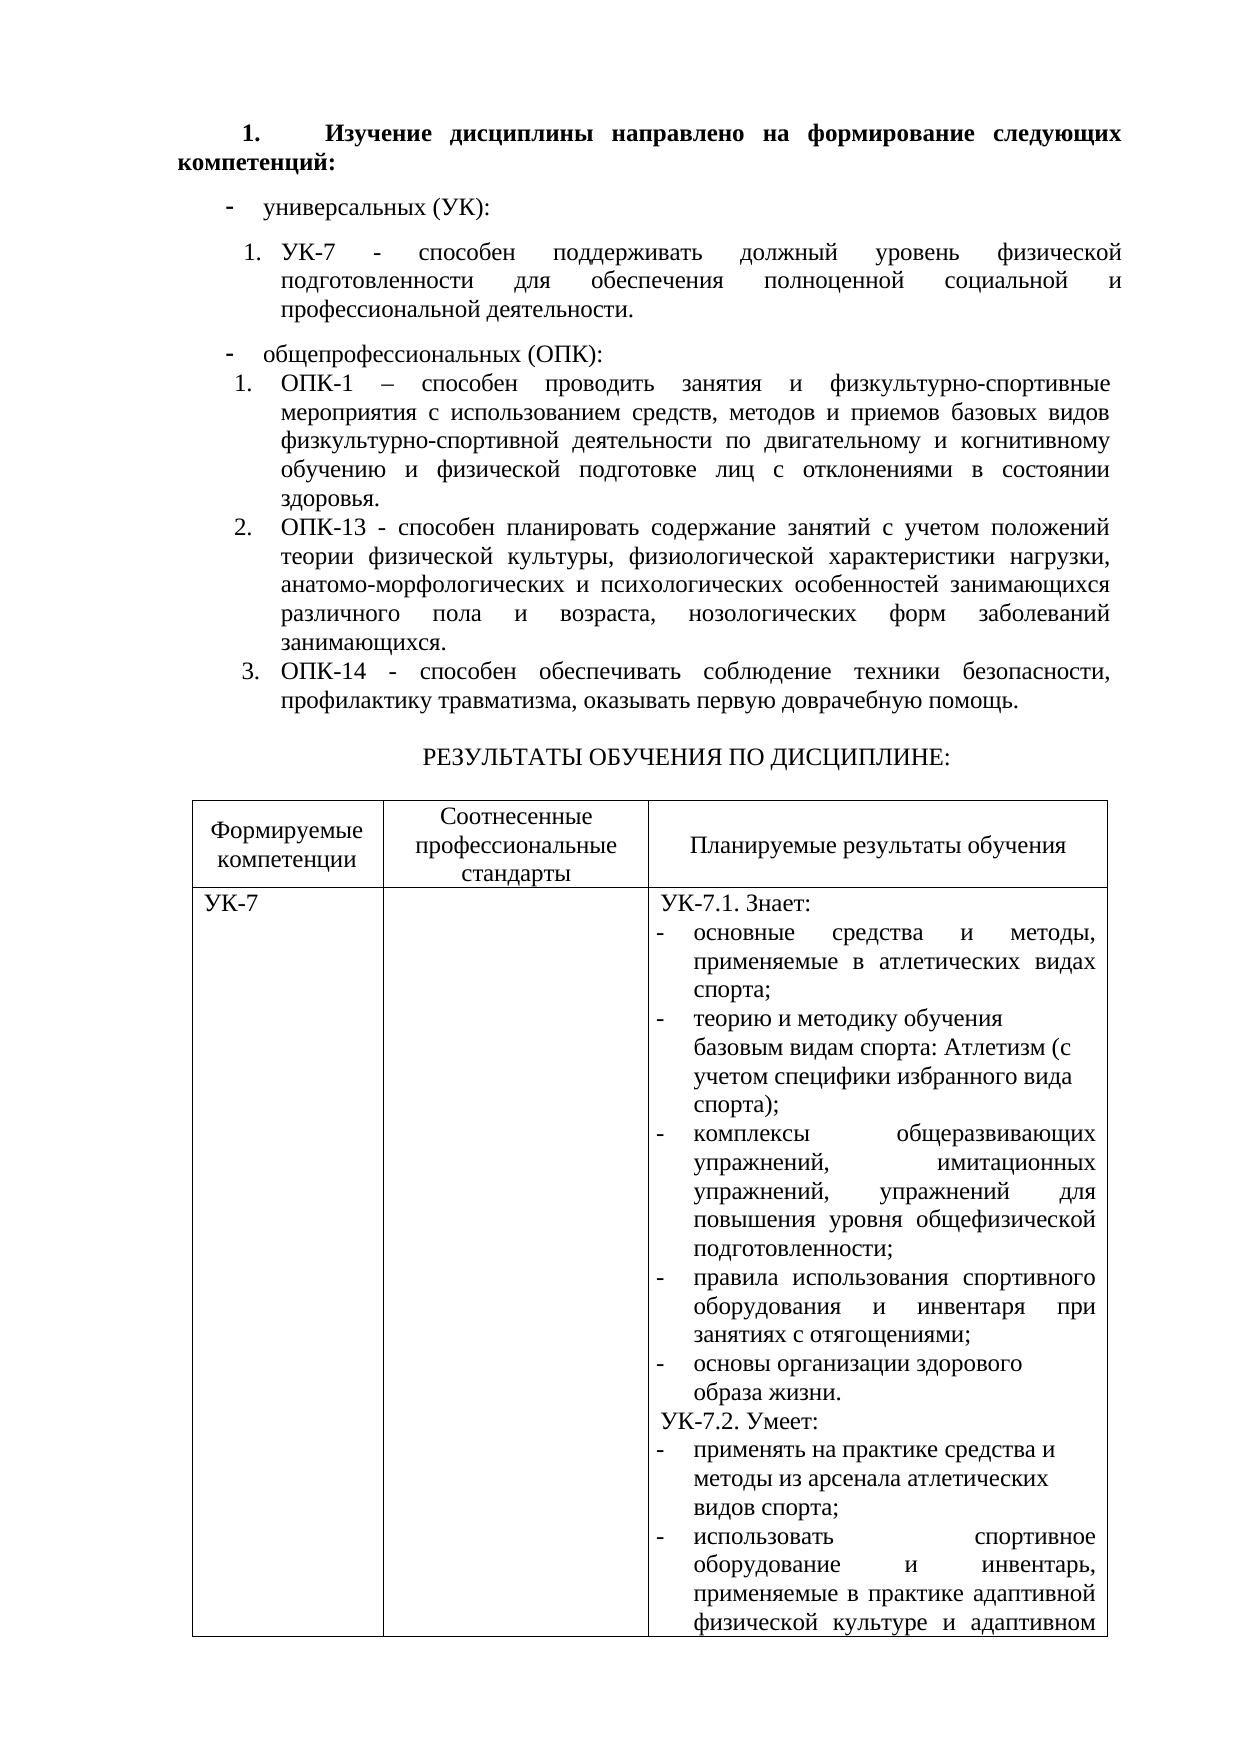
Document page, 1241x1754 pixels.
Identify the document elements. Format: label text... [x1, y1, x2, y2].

table_header Соотнесенные профессиональные стандарты [384, 801, 648, 887]
list ОПК-1 – способен проводить занятия и физкультурно-спортивные мероприятия с использованием средств, методов и приемов базовых видов физкультурно-спортивной деятельности по двигательному и когнитивному обучению и физической подготовке лиц с отклонениями в состоянии здоровья. [243, 368, 1110, 512]
table_cell УК-7 [193, 888, 383, 1636]
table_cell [649, 888, 1107, 1636]
list УК-7 - способен поддерживать должный уровень физической подготовленности для обеспечения полноценной социальной и профессиональной деятельности. [243, 237, 1122, 323]
list ОПК-14 - способен обеспечивать соблюдение техники безопасности, профилактику травматизма, оказывать первую доврачебную помощь. [251, 656, 1110, 713]
list ОПК-13 - способен планировать содержание занятий с учетом положений теории физической культуры, физиологической характеристики нагрузки, анатомо-морфологических и психологических особенностей занимающихся различного пола и возраста, нозологических форм заболеваний занимающихся. [243, 512, 1110, 656]
table_cell [384, 888, 648, 1636]
subtitle Изучение дисциплины направлено на формирование следующих компетенций: [177, 118, 1122, 176]
table_header Формируемые компетенции [193, 801, 383, 887]
table_header Планируемые результаты обучения [649, 801, 1107, 887]
list универсальных (УК): [225, 192, 1122, 221]
list общепрофессиональных (ОПК): [225, 339, 1122, 368]
text РЕЗУЛЬТАТЫ ОБУЧЕНИЯ ПО ДИСЦИПЛИНЕ: [177, 742, 1122, 771]
